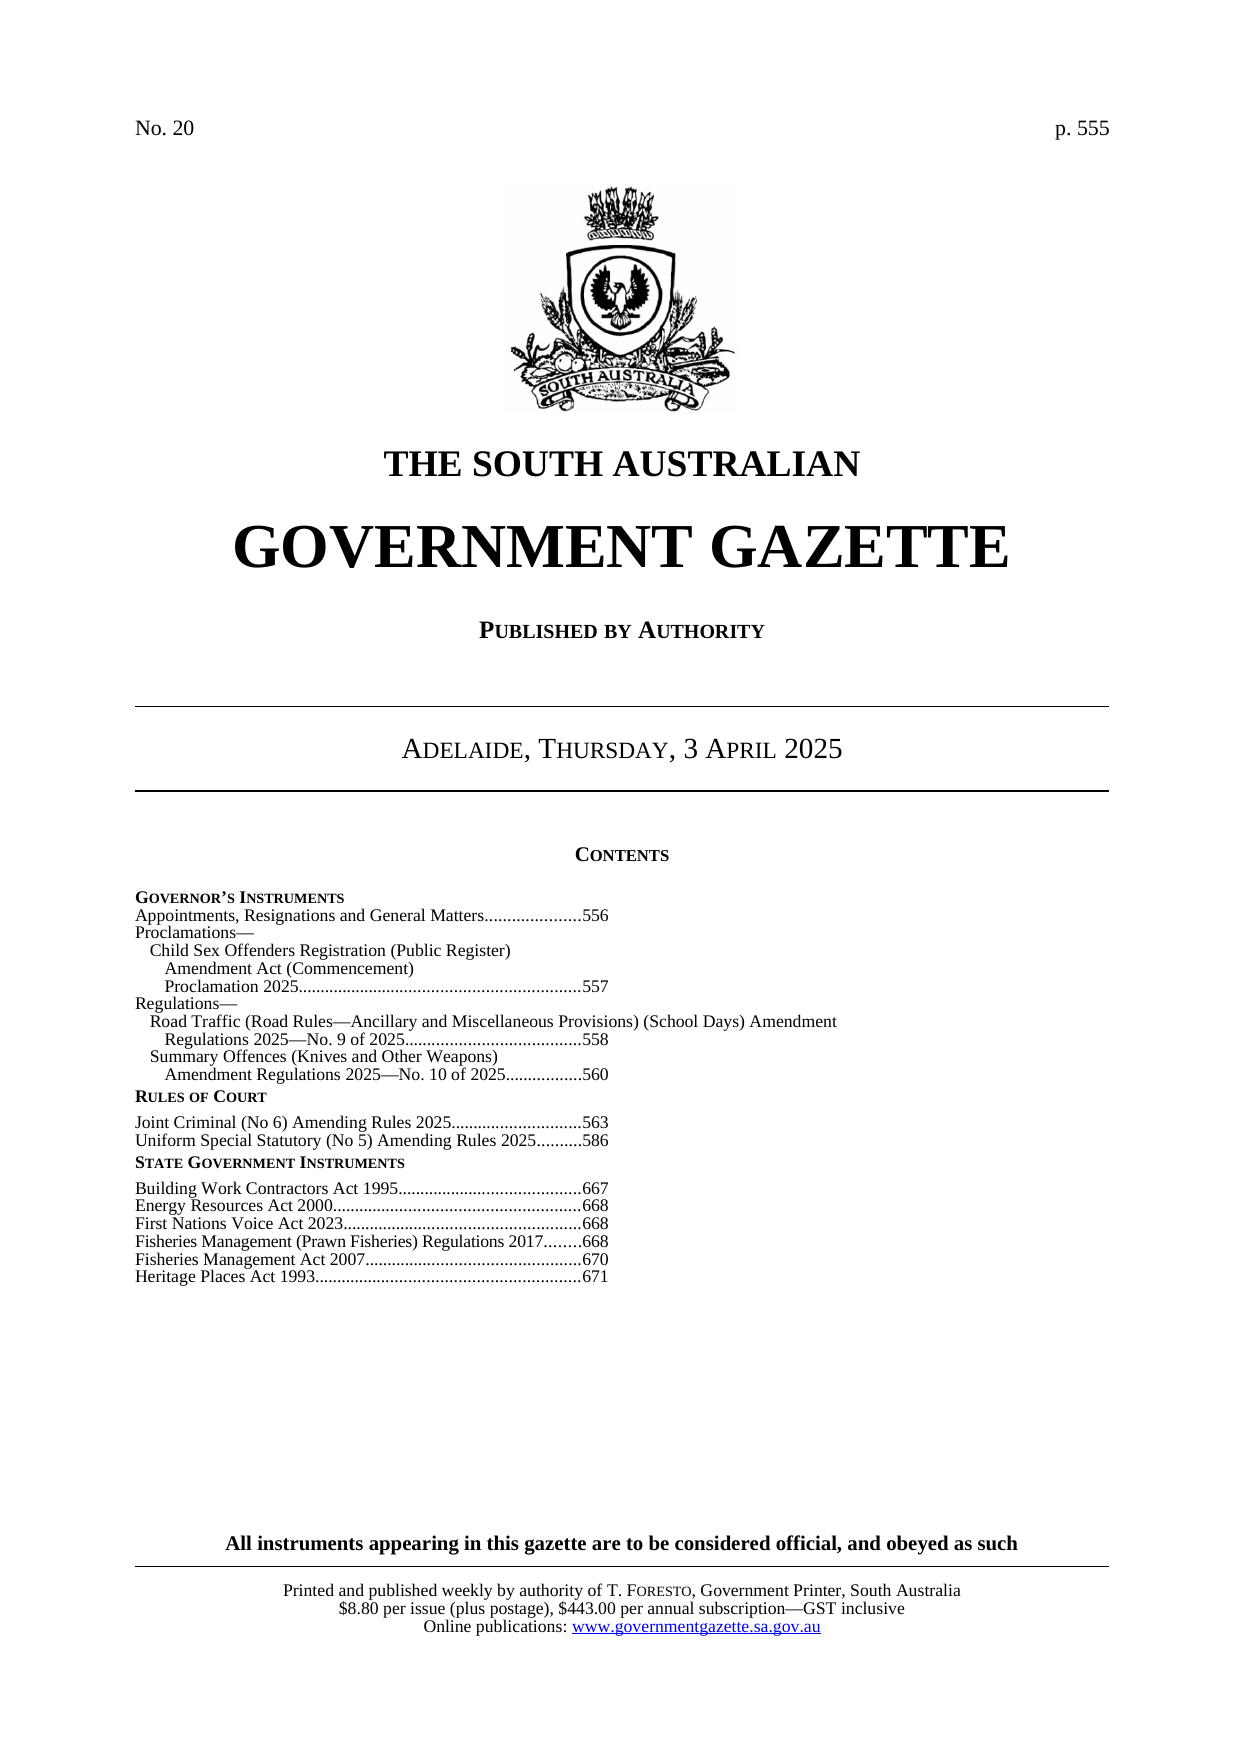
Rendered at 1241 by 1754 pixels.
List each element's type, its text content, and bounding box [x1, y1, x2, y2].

text First Nations Voice Act 2023 668 [135, 1215, 1109, 1233]
text Building Work Contractors Act 1995 667 [135, 1180, 1109, 1198]
text Fisheries Management (Prawn Fisheries) Regulations 2017 668 [135, 1233, 1109, 1251]
text Fisheries Management Act 2007 670 [135, 1251, 1109, 1268]
text Published by Authority [135, 618, 1109, 643]
text Child Sex Offenders Registration (Public Register) Amendment Act (Commencement) Proclamation 2025 557 [149, 942, 1109, 996]
text Regulations— [135, 996, 1109, 1013]
picture [504, 182, 740, 413]
text Adelaide, Thursday, 3 April 2025 [135, 731, 1109, 765]
text Heritage Places Act 1993 671 [135, 1268, 1109, 1286]
text Governor’s Instruments [135, 889, 1109, 907]
text Proclamations— [135, 925, 1109, 942]
text Road Traffic (Road Rules—Ancillary and Miscellaneous Provisions) (School Days) Amendment Regulations 2025—No. 9 of 2025 558 [149, 1013, 1109, 1049]
text Uniform Special Statutory (No 5) Amending Rules 2025 586 [135, 1132, 1109, 1150]
text No. 20 p. 555 [135, 118, 1109, 140]
text Contents [135, 831, 1109, 868]
text Summary Offences (Knives and Other Weapons) Amendment Regulations 2025—No. 10 of 2025 560 [149, 1049, 1109, 1084]
text GOVERNMENT GAZETTE [135, 509, 1109, 581]
text Joint Criminal (No 6) Amending Rules 2025 563 [135, 1114, 1109, 1132]
text Appointments, Resignations and General Matters 556 [135, 907, 1109, 925]
text THE SOUTH AUSTRALIAN [135, 173, 1109, 484]
text Energy Resources Act 2000 668 [135, 1198, 1109, 1215]
text Rules of Court [135, 1088, 1109, 1106]
text State Government Instruments [135, 1154, 1109, 1172]
